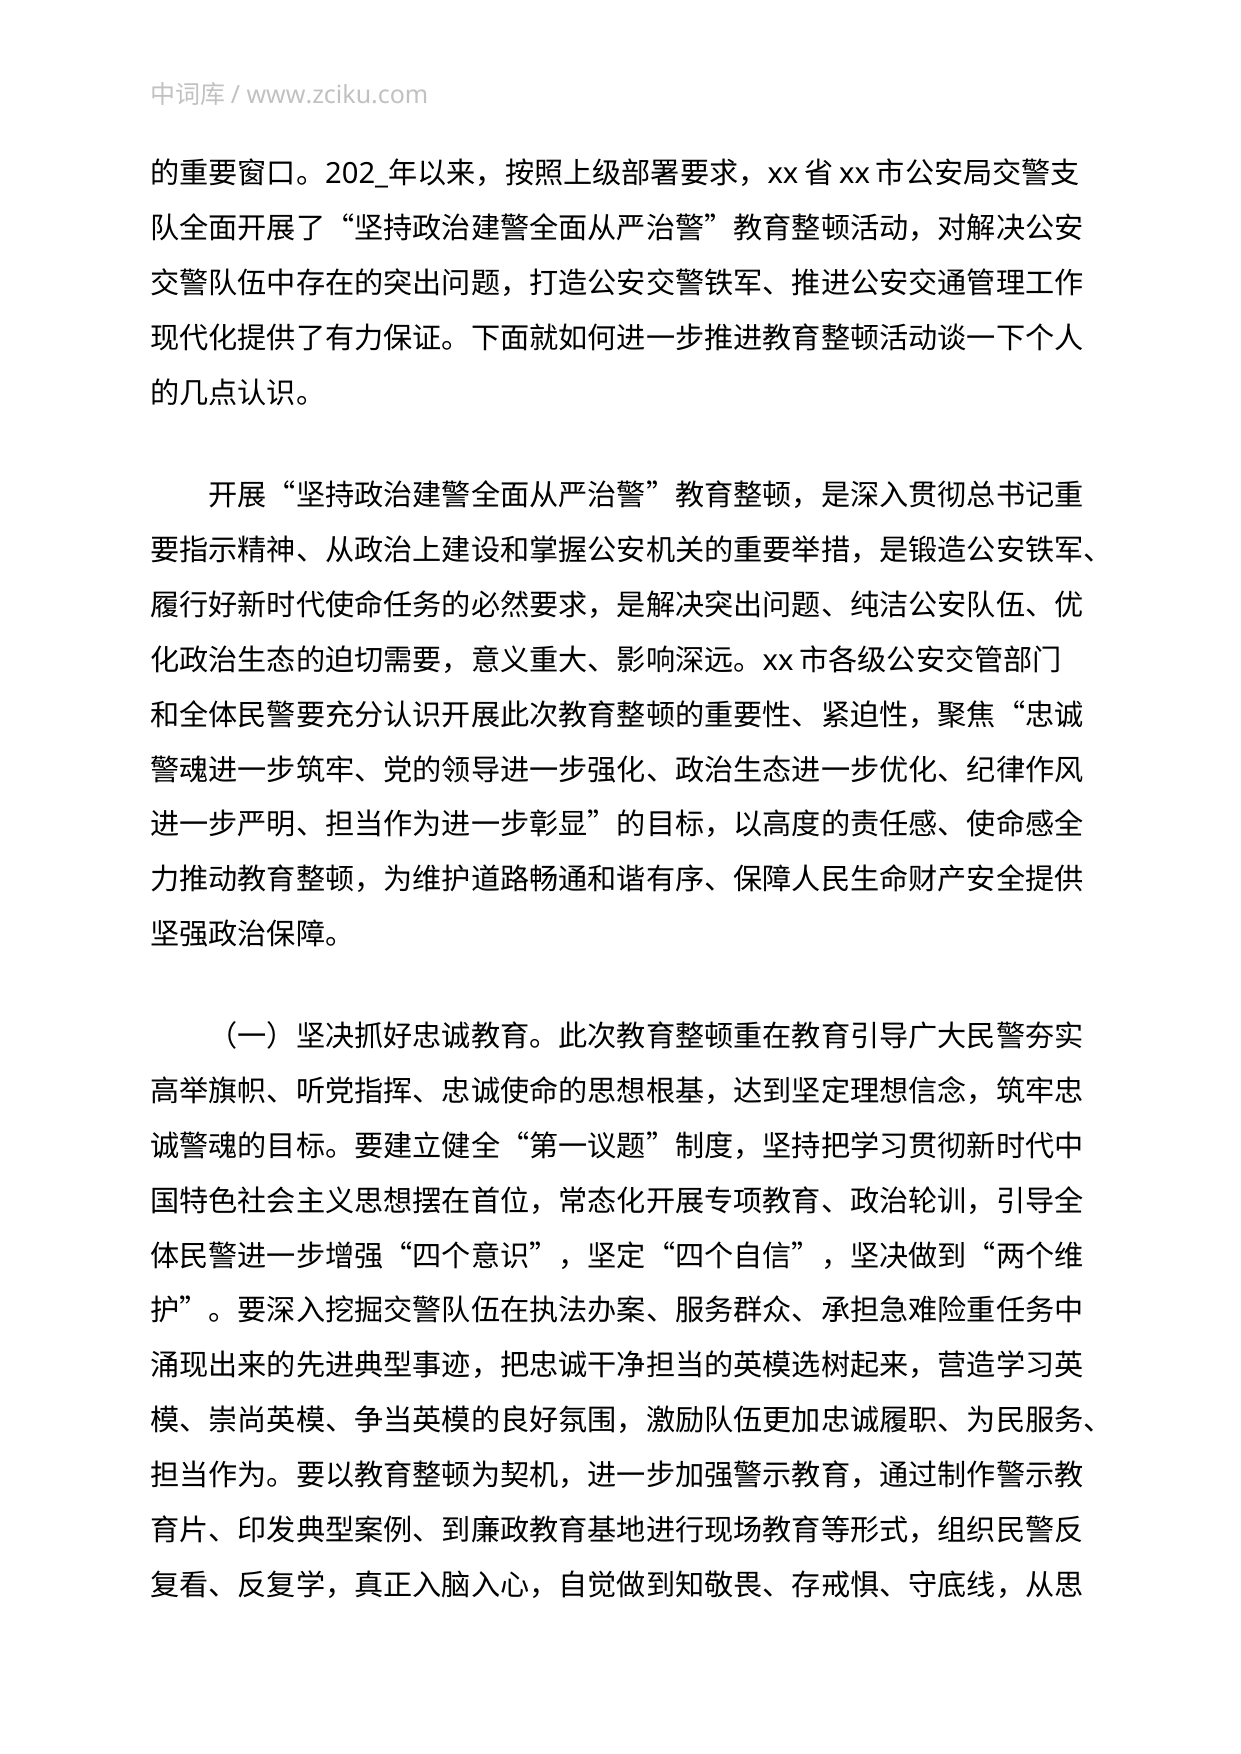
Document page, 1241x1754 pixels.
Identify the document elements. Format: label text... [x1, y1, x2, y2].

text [150, 1012, 1090, 1604]
text 开展“坚持政治建警全面从严治警”教育整顿，是深入贯彻总书记重要指示精神、从政治上建设和掌握公安机关的重要举措，是锻造公安铁军、履行好新时代使命任务的必然要求，是解决突出问题、纯洁公安队伍、优化政治生态的迫切需要，意义重大、影响深远。xx市各级公安交管部门和全体民警要充分认识开展此次教育整顿的重要性、紧迫性，聚焦“忠诚警魂进一步筑牢、党的领导进一步强化、政治生态进一步优化、纪律作风进一步严明、担当作为进一步彰显”的目标，以高度的责任感、使命感全力推动教育整顿，为维护道路畅通和谐有序、保障人民生命财产安全提供坚强政治保障。 [150, 471, 1090, 953]
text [150, 150, 1090, 412]
